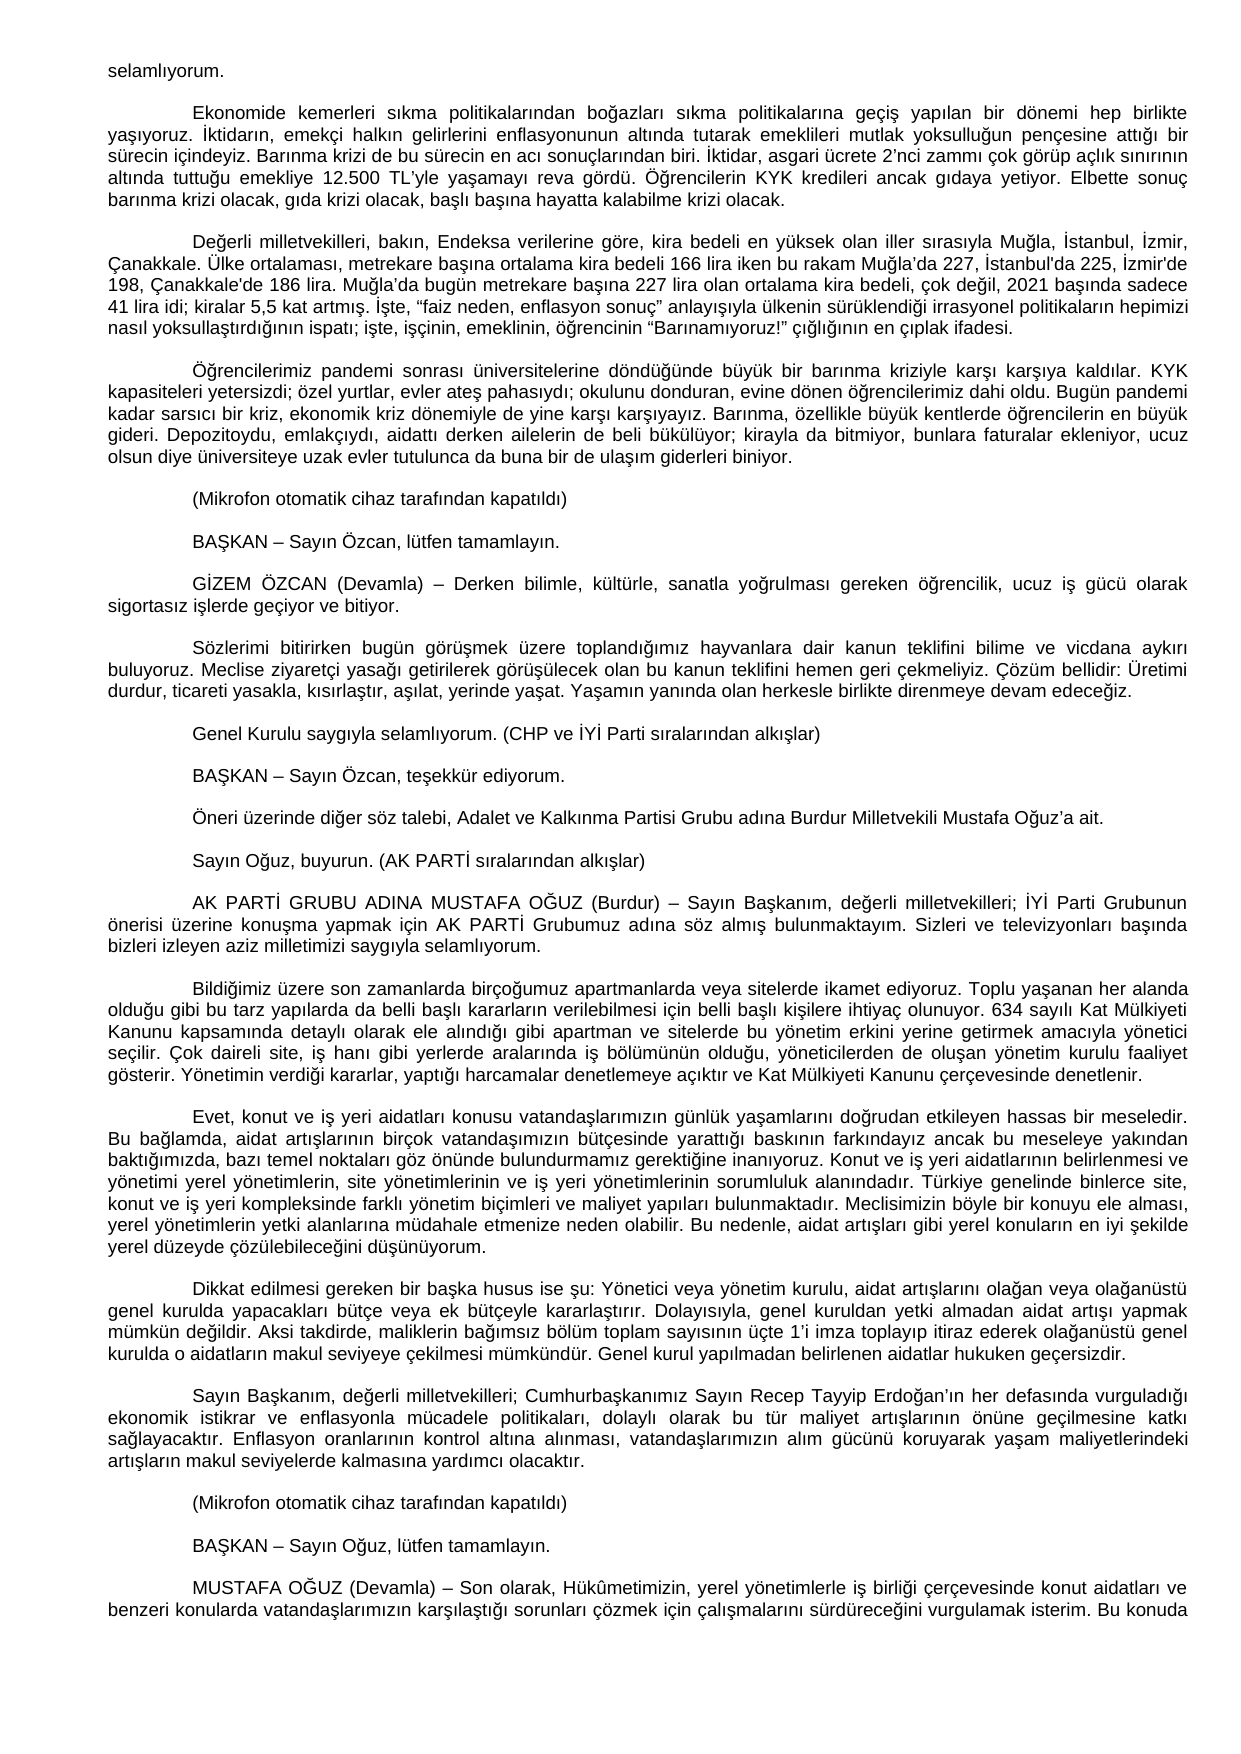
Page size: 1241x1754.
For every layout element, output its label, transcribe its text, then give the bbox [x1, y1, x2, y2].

text BAŞKAN – Sayın Oğuz, lütfen tamamlayın. [108, 1534, 1189, 1556]
text Sayın Oğuz, buyurun. (AK PARTİ sıralarından alkışlar) [108, 849, 1189, 871]
text (Mikrofon otomatik cihaz tarafından kapatıldı) [108, 1492, 1189, 1513]
text Sayın Başkanım, değerli milletvekilleri; Cumhurbaşkanımız Sayın Recep Tayyip Erdoğan’ın her defasında vurguladığı ekonomik istikrar ve enflasyonla mücadele politikaları, dolaylı olarak bu tür maliyet artışlarının önüne geçilmesine katkı sağlayacaktır. Enflasyon oranlarının kontrol altına alınması, vatandaşlarımızın alım gücünü koruyarak yaşam maliyetlerindeki artışların makul seviyelerde kalmasına yardımcı olacaktır. [108, 1385, 1189, 1471]
text Evet, konut ve iş yeri aidatları konusu vatandaşlarımızın günlük yaşamlarını doğrudan etkileyen hassas bir meseledir. Bu bağlamda, aidat artışlarının birçok vatandaşımızın bütçesinde yarattığı baskının farkındayız ancak bu meseleye yakından baktığımızda, bazı temel noktaları göz önünde bulundurmamız gerektiğine inanıyoruz. Konut ve iş yeri aidatlarının belirlenmesi ve yönetimi yerel yönetimlerin, site yönetimlerinin ve iş yeri yönetimlerinin sorumluluk alanındadır. Türkiye genelinde binlerce site, konut ve iş yeri kompleksinde farklı yönetim biçimleri ve maliyet yapıları bulunmaktadır. Meclisimizin böyle bir konuyu ele alması, yerel yönetimlerin yetki alanlarına müdahale etmenize neden olabilir. Bu nedenle, aidat artışları gibi yerel konuların en iyi şekilde yerel düzeyde çözülebileceğini düşünüyorum. [108, 1106, 1189, 1257]
text AK PARTİ GRUBU ADINA MUSTAFA OĞUZ (Burdur) – Sayın Başkanım, değerli milletvekilleri; İYİ Parti Grubunun önerisi üzerine konuşma yapmak için AK PARTİ Grubumuz adına söz almış bulunmaktayım. Sizleri ve televizyonları başında bizleri izleyen aziz milletimizi saygıyla selamlıyorum. [108, 892, 1189, 957]
text Sözlerimi bitirirken bugün görüşmek üzere toplandığımız hayvanlara dair kanun teklifini bilime ve vicdana aykırı buluyoruz. Meclise ziyaretçi yasağı getirilerek görüşülecek olan bu kanun teklifini hemen geri çekmeliyiz. Çözüm bellidir: Üretimi durdur, ticareti yasakla, kısırlaştır, aşılat, yerinde yaşat. Yaşamın yanında olan herkesle birlikte direnmeye devam edeceğiz. [108, 637, 1189, 701]
text Bildiğimiz üzere son zamanlarda birçoğumuz apartmanlarda veya sitelerde ikamet ediyoruz. Toplu yaşanan her alanda olduğu gibi bu tarz yapılarda da belli başlı kararların verilebilmesi için belli başlı kişilere ihtiyaç olunuyor. 634 sayılı Kat Mülkiyeti Kanunu kapsamında detaylı olarak ele alındığı gibi apartman ve sitelerde bu yönetim erkini yerine getirmek amacıyla yönetici seçilir. Çok daireli site, iş hanı gibi yerlerde aralarında iş bölümünün olduğu, yöneticilerden de oluşan yönetim kurulu faaliyet gösterir. Yönetimin verdiği kararlar, yaptığı harcamalar denetlemeye açıktır ve Kat Mülkiyeti Kanunu çerçevesinde denetlenir. [108, 977, 1189, 1085]
text Öğrencilerimiz pandemi sonrası üniversitelerine döndüğünde büyük bir barınma kriziyle karşı karşıya kaldılar. KYK kapasiteleri yetersizdi; özel yurtlar, evler ateş pahasıydı; okulunu donduran, evine dönen öğrencilerimiz dahi oldu. Bugün pandemi kadar sarsıcı bir kriz, ekonomik kriz dönemiyle de yine karşı karşıyayız. Barınma, özellikle büyük kentlerde öğrencilerin en büyük gideri. Depozitoydu, emlakçıydı, aidattı derken ailelerin de beli bükülüyor; kirayla da bitmiyor, bunlara faturalar ekleniyor, ucuz olsun diye üniversiteye uzak evler tutulunca da buna bir de ulaşım giderleri biniyor. [108, 359, 1189, 467]
text Ekonomide kemerleri sıkma politikalarından boğazları sıkma politikalarına geçiş yapılan bir dönemi hep birlikte yaşıyoruz. İktidarın, emekçi halkın gelirlerini enflasyonunun altında tutarak emeklileri mutlak yoksulluğun pençesine attığı bir sürecin içindeyiz. Barınma krizi de bu sürecin en acı sonuçlarından biri. İktidar, asgari ücrete 2’nci zammı çok görüp açlık sınırının altında tuttuğu emekliye 12.500 TL’yle yaşamayı reva gördü. Öğrencilerin KYK kredileri ancak gıdaya yetiyor. Elbette sonuç barınma krizi olacak, gıda krizi olacak, başlı başına hayatta kalabilme krizi olacak. [108, 102, 1189, 210]
text Dikkat edilmesi gereken bir başka husus ise şu: Yönetici veya yönetim kurulu, aidat artışlarını olağan veya olağanüstü genel kurulda yapacakları bütçe veya ek bütçeyle kararlaştırır. Dolayısıyla, genel kuruldan yetki almadan aidat artışı yapmak mümkün değildir. Aksi takdirde, maliklerin bağımsız bölüm toplam sayısının üçte 1’i imza toplayıp itiraz ederek olağanüstü genel kurulda o aidatların makul seviyeye çekilmesi mümkündür. Genel kurul yapılmadan belirlenen aidatlar hukuken geçersizdir. [108, 1278, 1189, 1364]
text (Mikrofon otomatik cihaz tarafından kapatıldı) [108, 488, 1189, 509]
text BAŞKAN – Sayın Özcan, lütfen tamamlayın. [108, 530, 1189, 552]
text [108, 1577, 1189, 1620]
text Genel Kurulu saygıyla selamlıyorum. (CHP ve İYİ Parti sıralarından alkışlar) [108, 722, 1189, 744]
text Öneri üzerinde diğer söz talebi, Adalet ve Kalkınma Partisi Grubu adına Burdur Milletvekili Mustafa Oğuz’a ait. [108, 807, 1189, 829]
text BAŞKAN – Sayın Özcan, teşekkür ediyorum. [108, 765, 1189, 786]
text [108, 60, 1189, 81]
text Değerli milletvekilleri, bakın, Endeksa verilerine göre, kira bedeli en yüksek olan iller sırasıyla Muğla, İstanbul, İzmir, Çanakkale. Ülke ortalaması, metrekare başına ortalama kira bedeli 166 lira iken bu rakam Muğla’da 227, İstanbul'da 225, İzmir'de 198, Çanakkale'de 186 lira. Muğla’da bugün metrekare başına 227 lira olan ortalama kira bedeli, çok değil, 2021 başında sadece 41 lira idi; kiralar 5,5 kat artmış. İşte, “faiz neden, enflasyon sonuç” anlayışıyla ülkenin sürüklendiği irrasyonel politikaların hepimizi nasıl yoksullaştırdığının ispatı; işte, işçinin, emeklinin, öğrencinin “Barınamıyoruz!” çığlığının en çıplak ifadesi. [108, 231, 1189, 338]
text GİZEM ÖZCAN (Devamla) – Derken bilimle, kültürle, sanatla yoğrulması gereken öğrencilik, ucuz iş gücü olarak sigortasız işlerde geçiyor ve bitiyor. [108, 573, 1189, 616]
